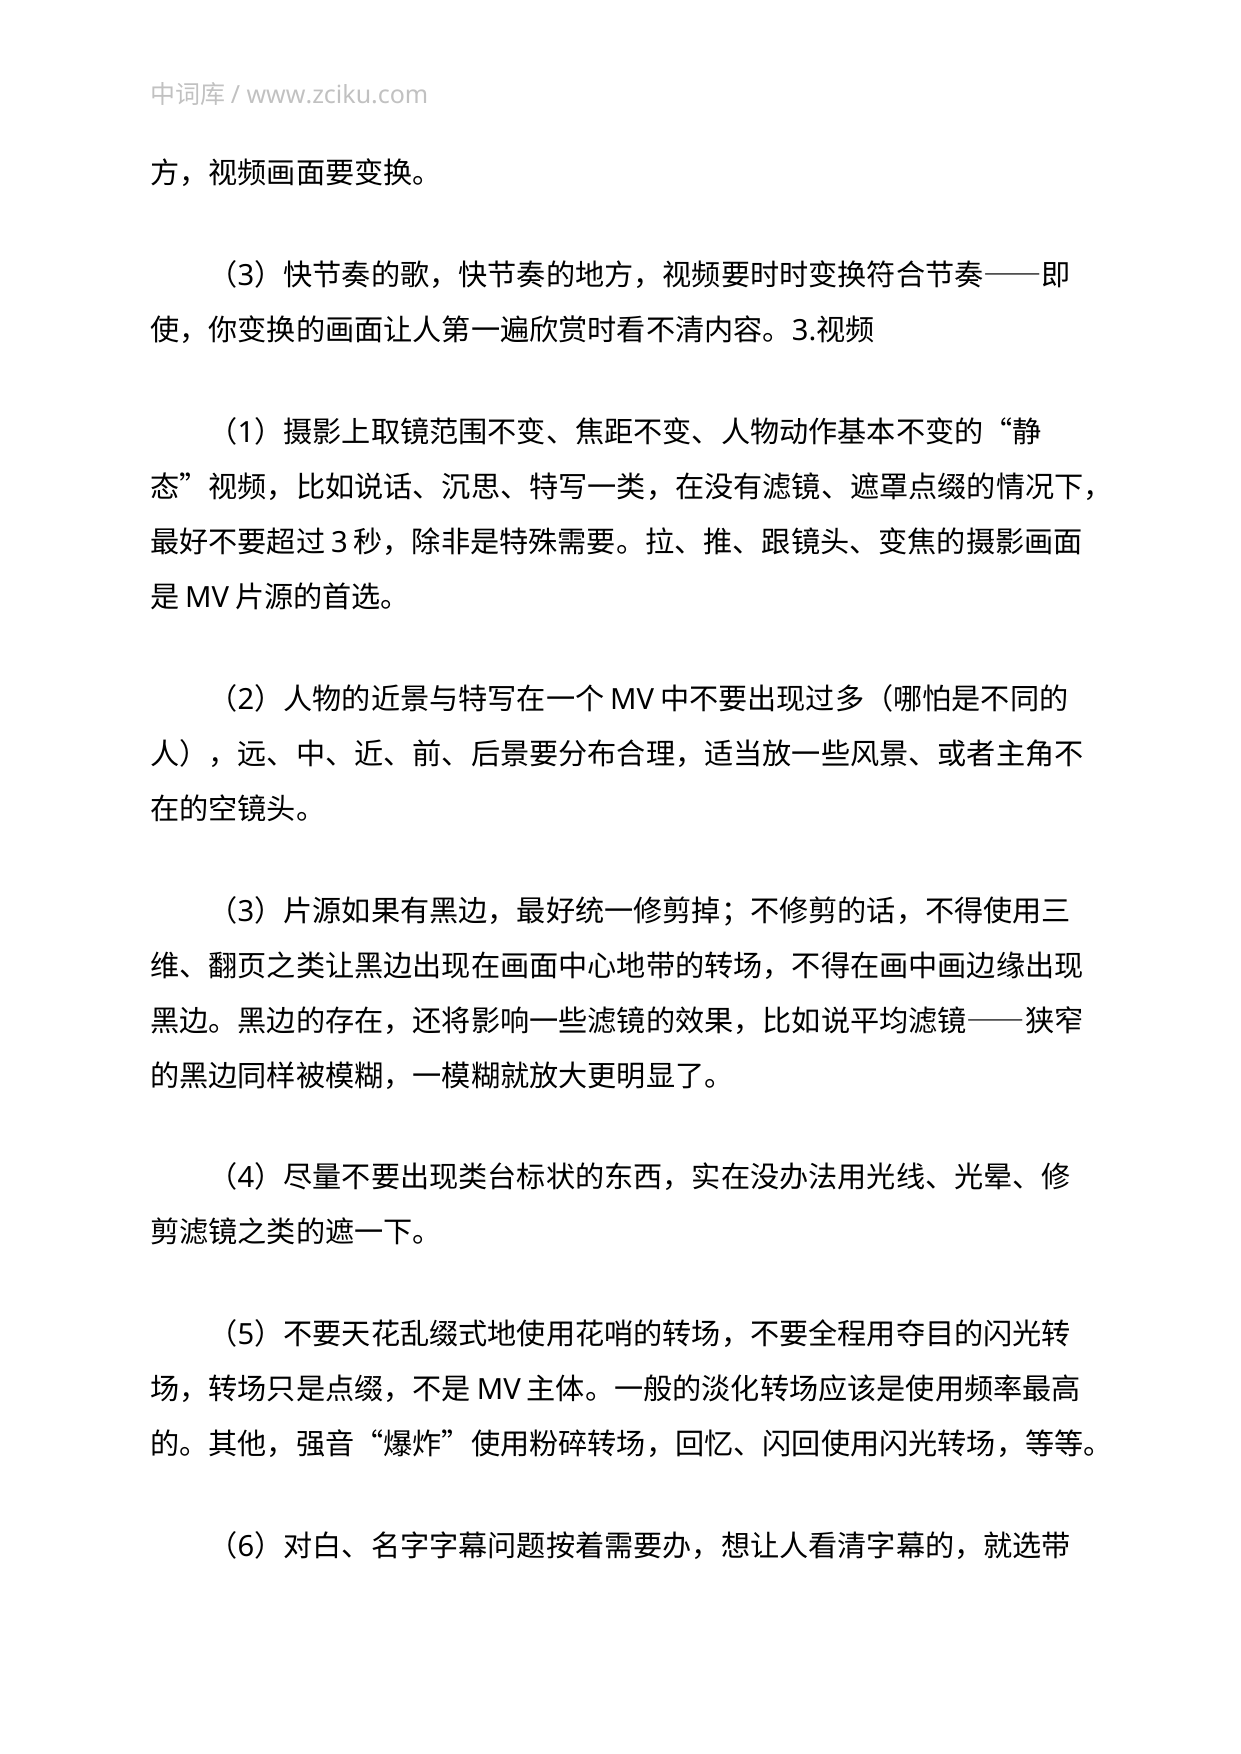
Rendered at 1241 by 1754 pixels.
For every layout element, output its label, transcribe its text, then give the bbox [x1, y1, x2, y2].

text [150, 1522, 1090, 1565]
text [150, 150, 1090, 192]
text （3）片源如果有黑边，最好统一修剪掉；不修剪的话，不得使用三维、翻页之类让黑边出现在画面中心地带的转场，不得在画中画边缘出现黑边。黑边的存在，还将影响一些滤镜的效果，比如说平均滤镜——狭窄的黑边同样被模糊，一模糊就放大更明显了。 [150, 887, 1090, 1094]
text （5）不要天花乱缀式地使用花哨的转场，不要全程用夺目的闪光转场，转场只是点缀，不是MV主体。一般的淡化转场应该是使用频率最高的。其他，强音“爆炸”使用粉碎转场，回忆、闪回使用闪光转场，等等。 [150, 1311, 1090, 1463]
text （2）人物的近景与特写在一个MV中不要出现过多（哪怕是不同的人），远、中、近、前、后景要分布合理，适当放一些风景、或者主角不在的空镜头。 [150, 676, 1090, 828]
text （4）尽量不要出现类台标状的东西，实在没办法用光线、光晕、修剪滤镜之类的遮一下。 [150, 1154, 1090, 1251]
text （1）摄影上取镜范围不变、焦距不变、人物动作基本不变的“静态”视频，比如说话、沉思、特写一类，在没有滤镜、遮罩点缀的情况下，最好不要超过3秒，除非是特殊需要。拉、推、跟镜头、变焦的摄影画面是MV片源的首选。 [150, 409, 1090, 616]
text （3）快节奏的歌，快节奏的地方，视频要时时变换符合节奏——即使，你变换的画面让人第一遍欣赏时看不清内容。3.视频 [150, 252, 1090, 349]
